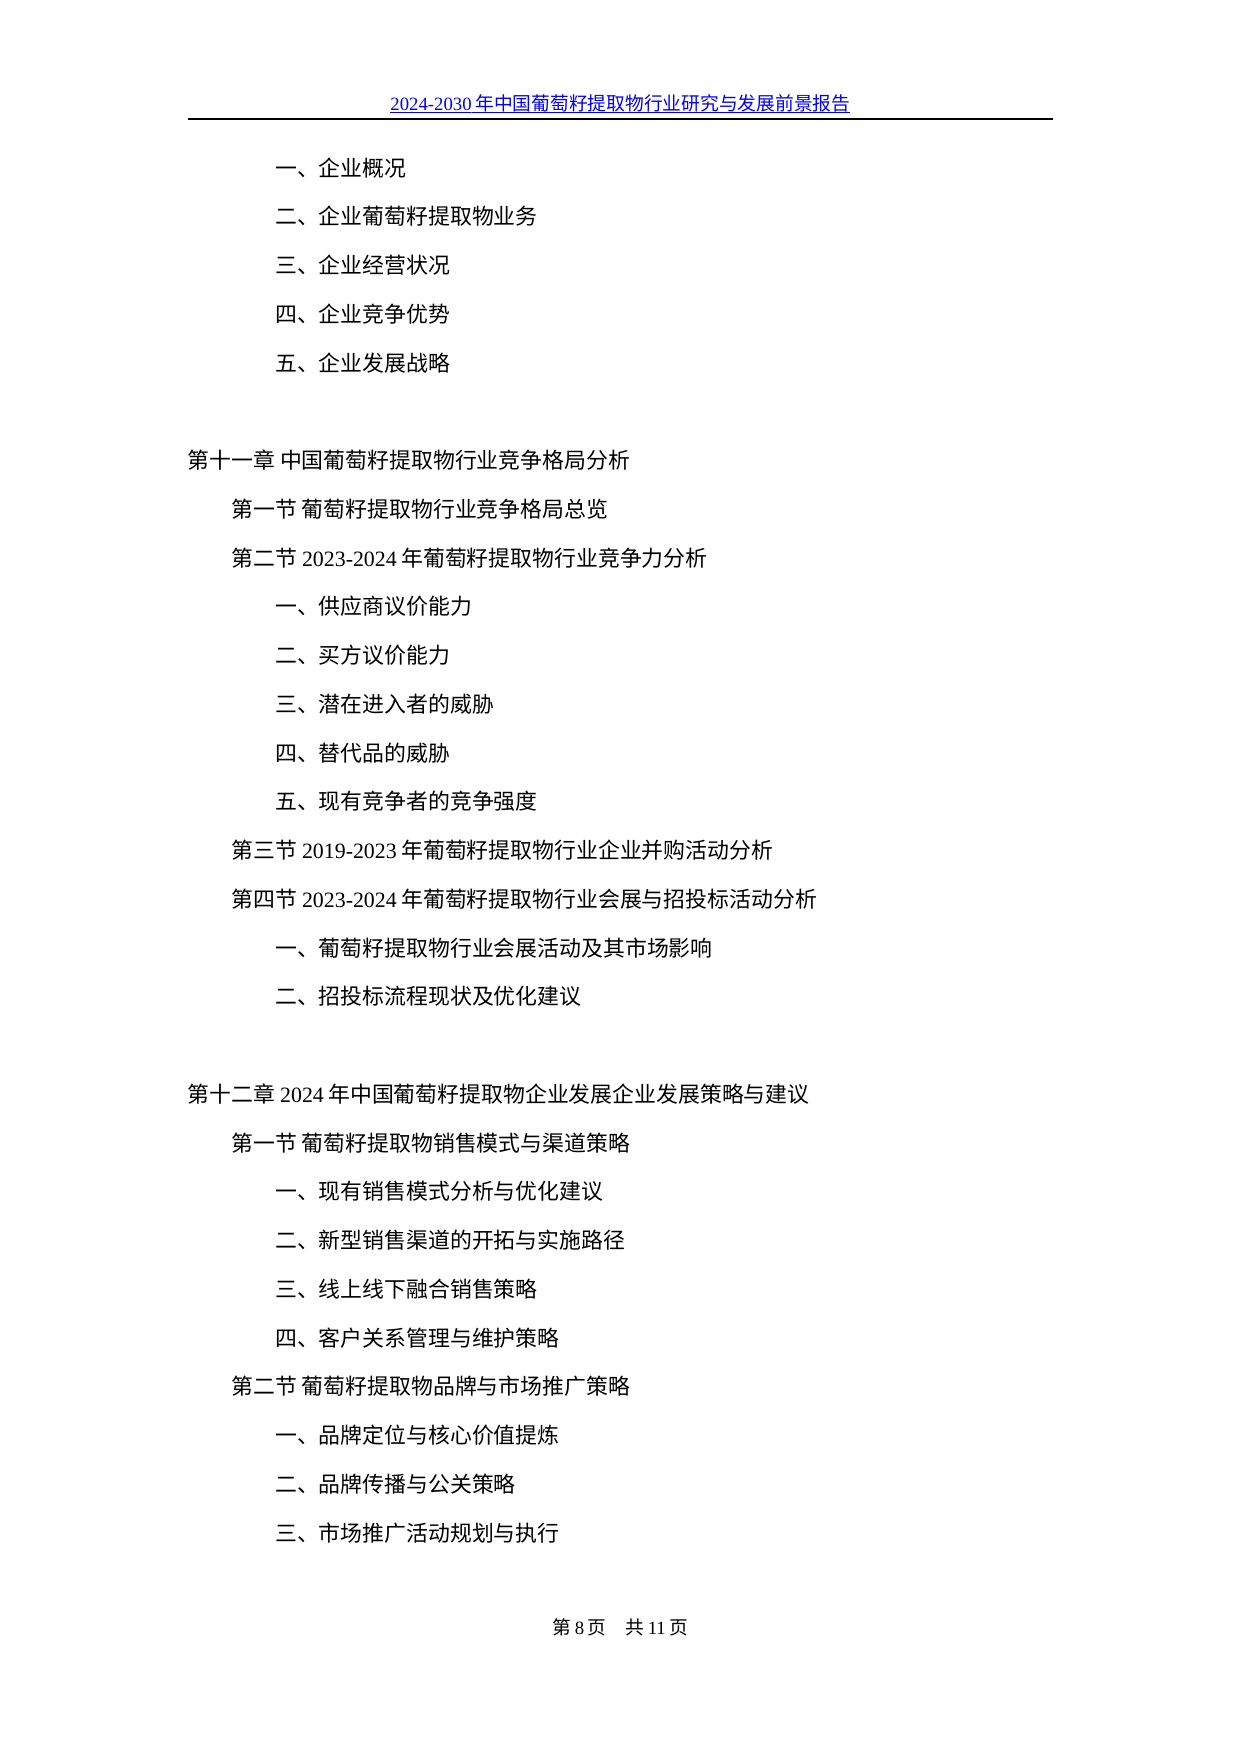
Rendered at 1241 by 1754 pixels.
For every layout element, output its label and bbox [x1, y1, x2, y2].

text [187, 150, 1053, 1548]
